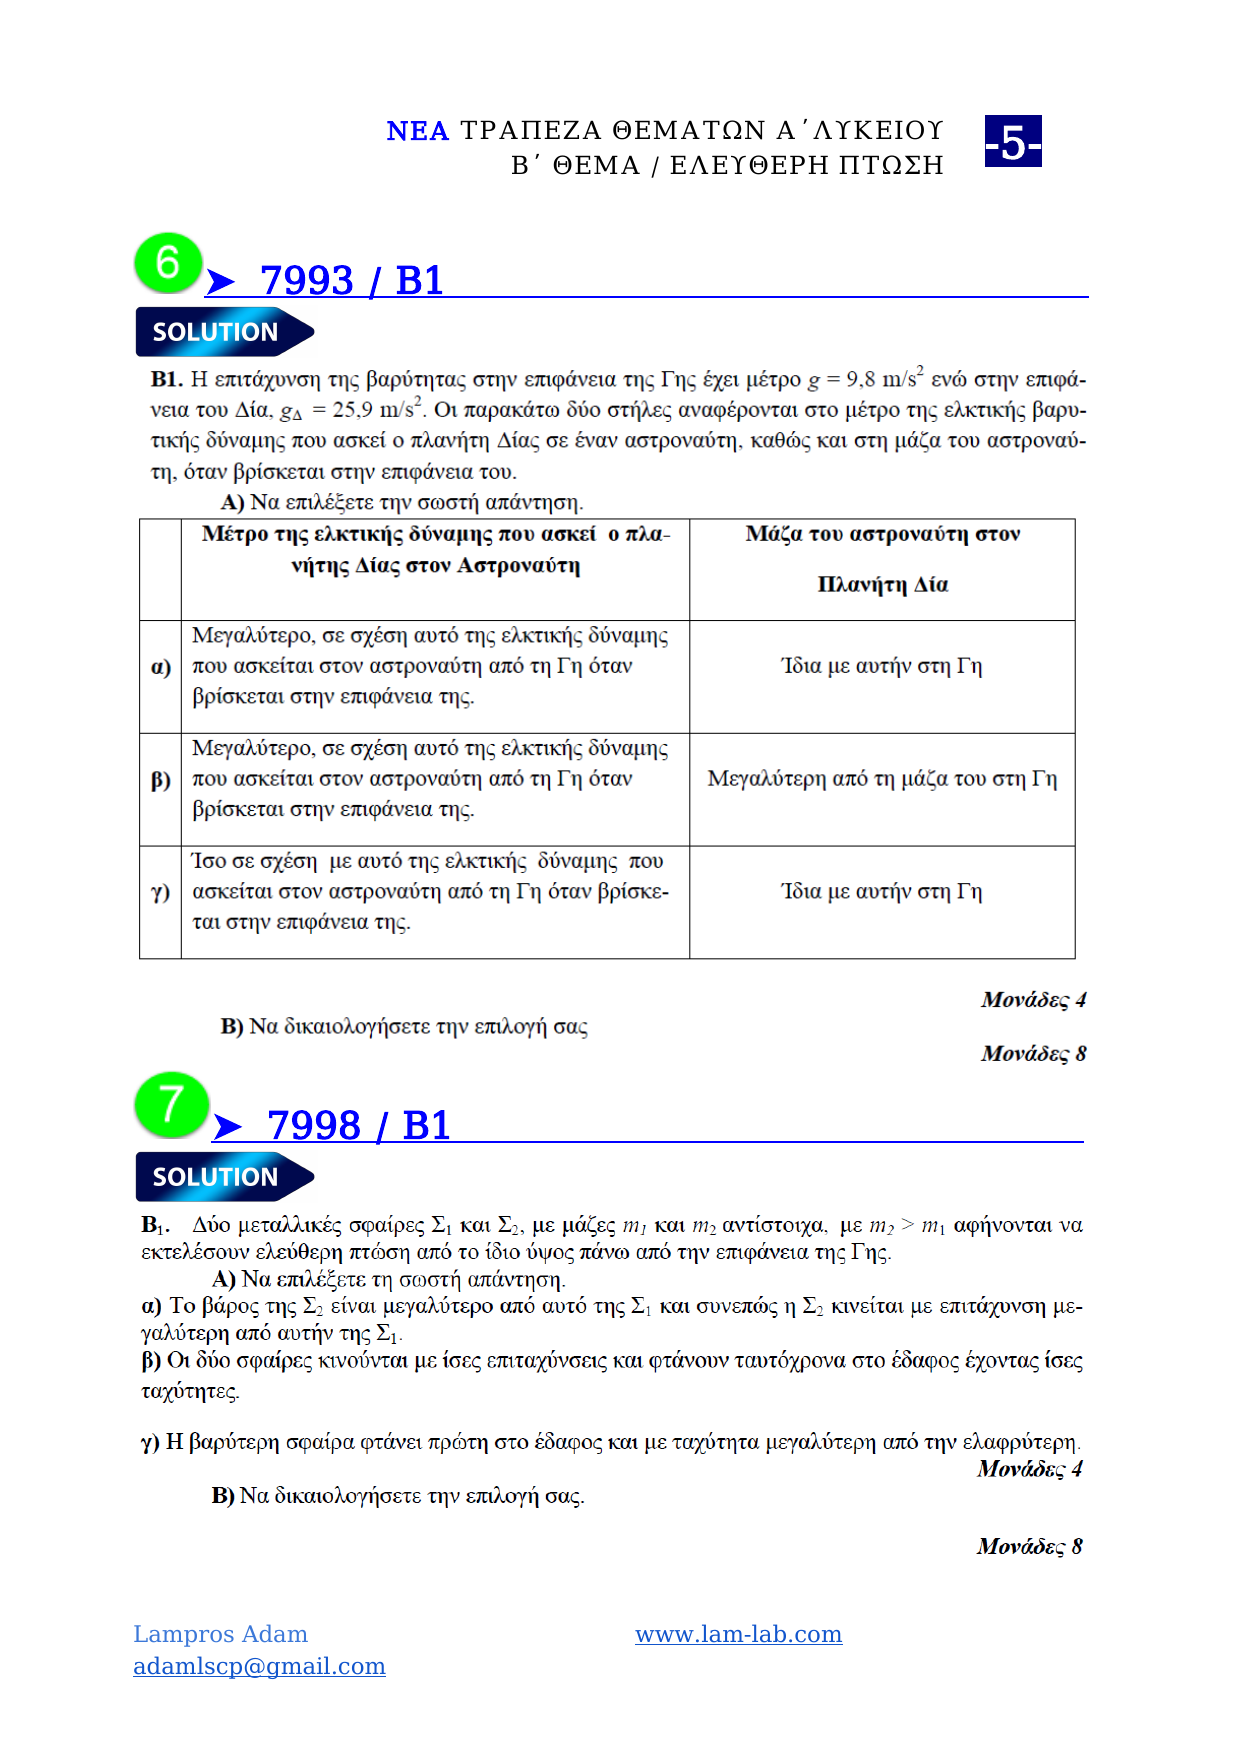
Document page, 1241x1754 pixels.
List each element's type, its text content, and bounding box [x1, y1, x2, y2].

picture [132, 361, 1090, 1066]
picture [132, 1069, 211, 1139]
picture [132, 1206, 1090, 1563]
picture [132, 231, 204, 294]
text ➤ 7998 / B1 [133, 1070, 1090, 1203]
text ➤ 7993 / B1 [133, 231, 1090, 358]
picture [132, 305, 318, 358]
picture [132, 1150, 318, 1203]
